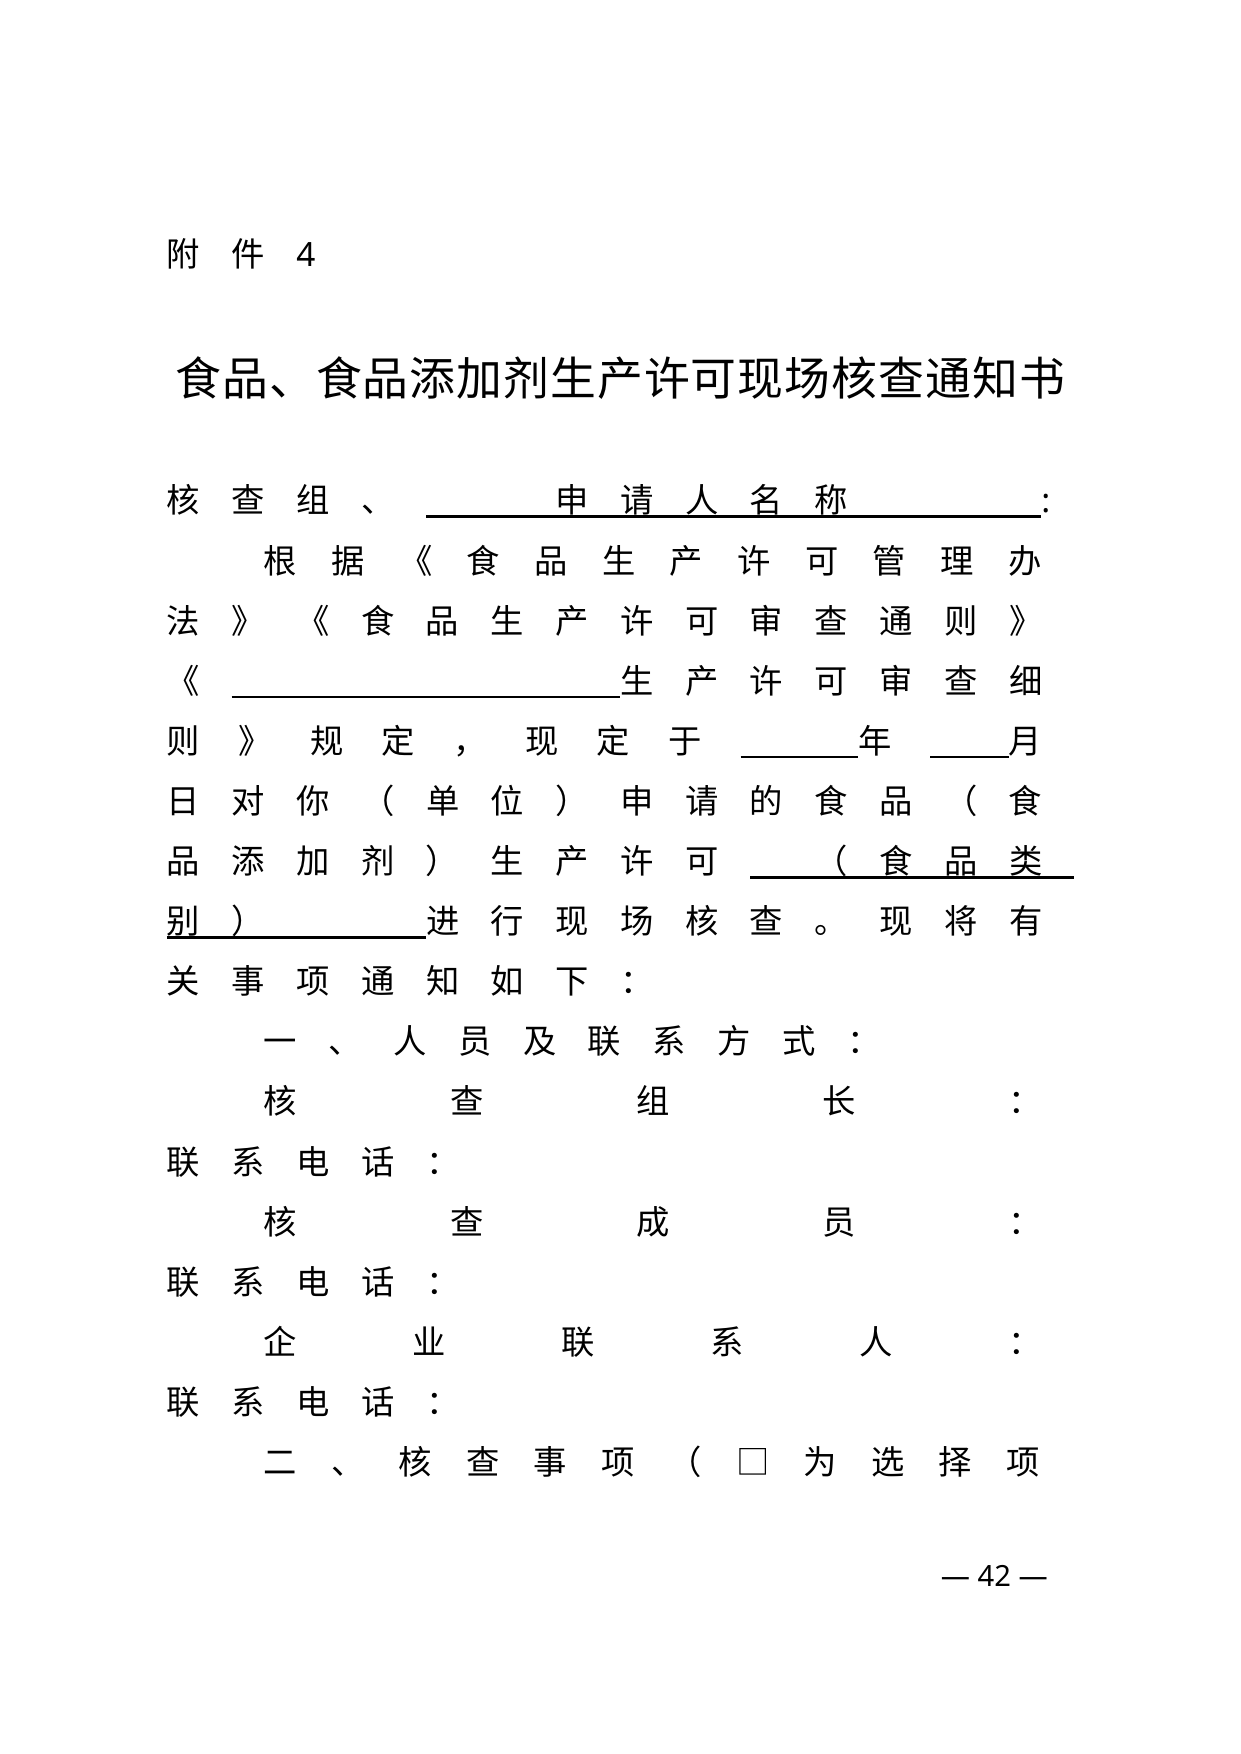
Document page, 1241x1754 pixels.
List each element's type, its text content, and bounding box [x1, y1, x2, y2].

text 核查组、 申请人名称 : [167, 468, 1074, 528]
text 核查成员： 联系电话： [167, 1189, 1074, 1310]
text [167, 1430, 1074, 1490]
text 企业联系人： 联系电话： [167, 1310, 1074, 1430]
text 根据《食品生产许可管理办法》《食品生产许可审查通则》《 生产许可审查细则》规定，现定于 年 月 日对你（单位）申请的食品（食品添加剂）生产许可 （食品类别） 进行现场核查。现将有关事项通知如下： [167, 528, 1074, 1009]
text 一、人员及联系方式： [167, 1009, 1074, 1069]
text 食品、食品添加剂生产许可现场核查通知书 [167, 342, 1074, 408]
text 核查组长： 联系电话： [167, 1069, 1074, 1189]
text 附件4 [167, 222, 1074, 282]
